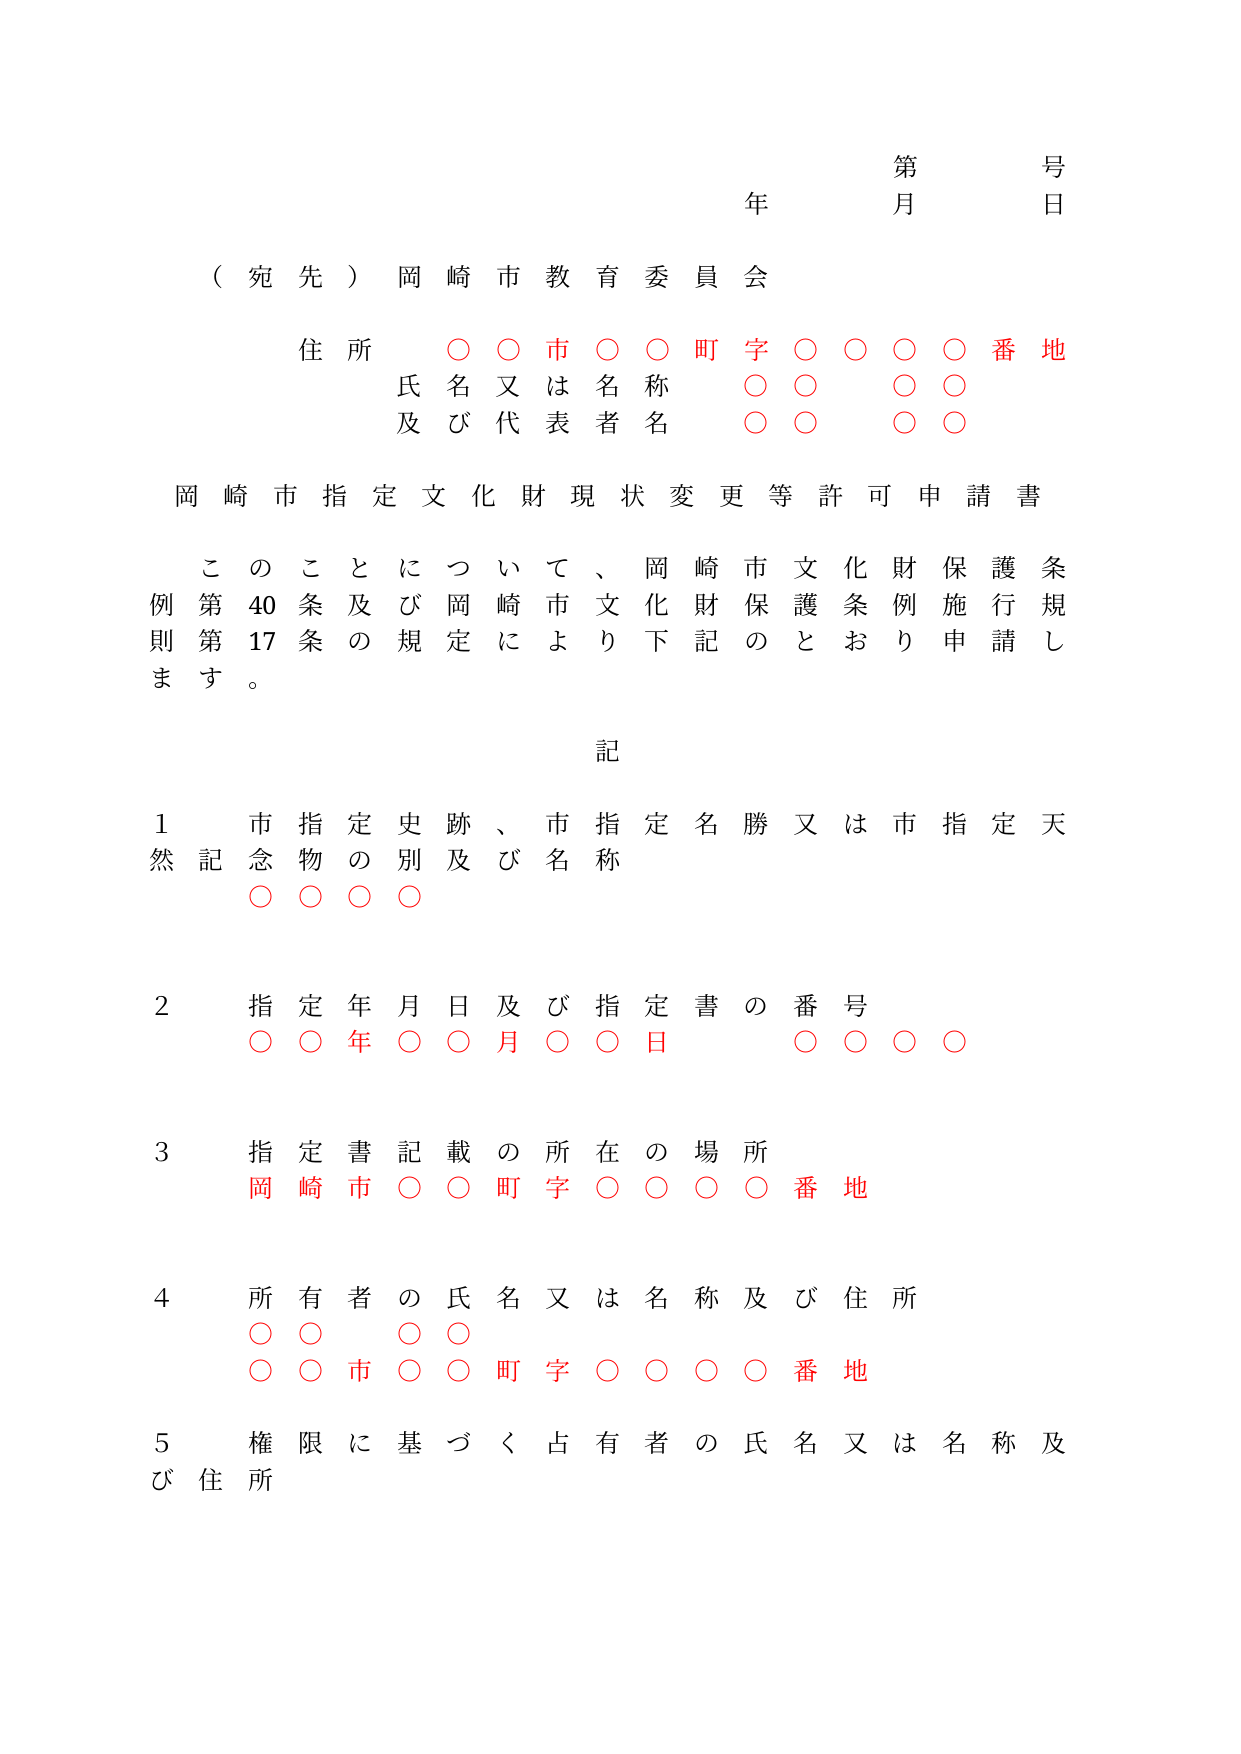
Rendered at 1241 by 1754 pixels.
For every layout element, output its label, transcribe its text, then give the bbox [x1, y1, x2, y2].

text ○○ ○○ [149, 1314, 1091, 1351]
text （宛先）岡崎市教育委員会 [149, 257, 1091, 294]
text 第 号 [149, 148, 1091, 184]
text ５ 権限に基づく占有者の氏名又は名称及び住所 [149, 1424, 1091, 1497]
text 記 [149, 731, 1091, 768]
text ○○市○○町字○○○○番地 [149, 1351, 1091, 1387]
text ○○○○ [149, 877, 1091, 913]
text ３ 指定書記載の所在の場所 [149, 1132, 1091, 1169]
text このことについて、岡崎市文化財保護条例第40条及び岡崎市文化財保護条例施行規則第17条の規定により下記のとおり申請します。 [149, 549, 1091, 695]
text 氏名又は名称 ○○ ○○ [149, 367, 992, 403]
text 岡崎市指定文化財現状変更等許可申請書 [149, 476, 1091, 512]
text １ 市指定史跡、市指定名勝又は市指定天然記念物の別及び名称 [149, 804, 1091, 877]
text 岡崎市○○町字○○○○番地 [149, 1169, 1091, 1205]
text ４ 所有者の氏名又は名称及び住所 [149, 1278, 1091, 1314]
text 年 月 日 [149, 184, 1091, 221]
text ○○年○○月○○日 ○○○○ [149, 1023, 1091, 1059]
text 住所 ○○市○○町字○○○○番地 [149, 330, 1091, 367]
text ２ 指定年月日及び指定書の番号 [149, 986, 1091, 1023]
text 及び代表者名 ○○ ○○ [149, 403, 992, 439]
